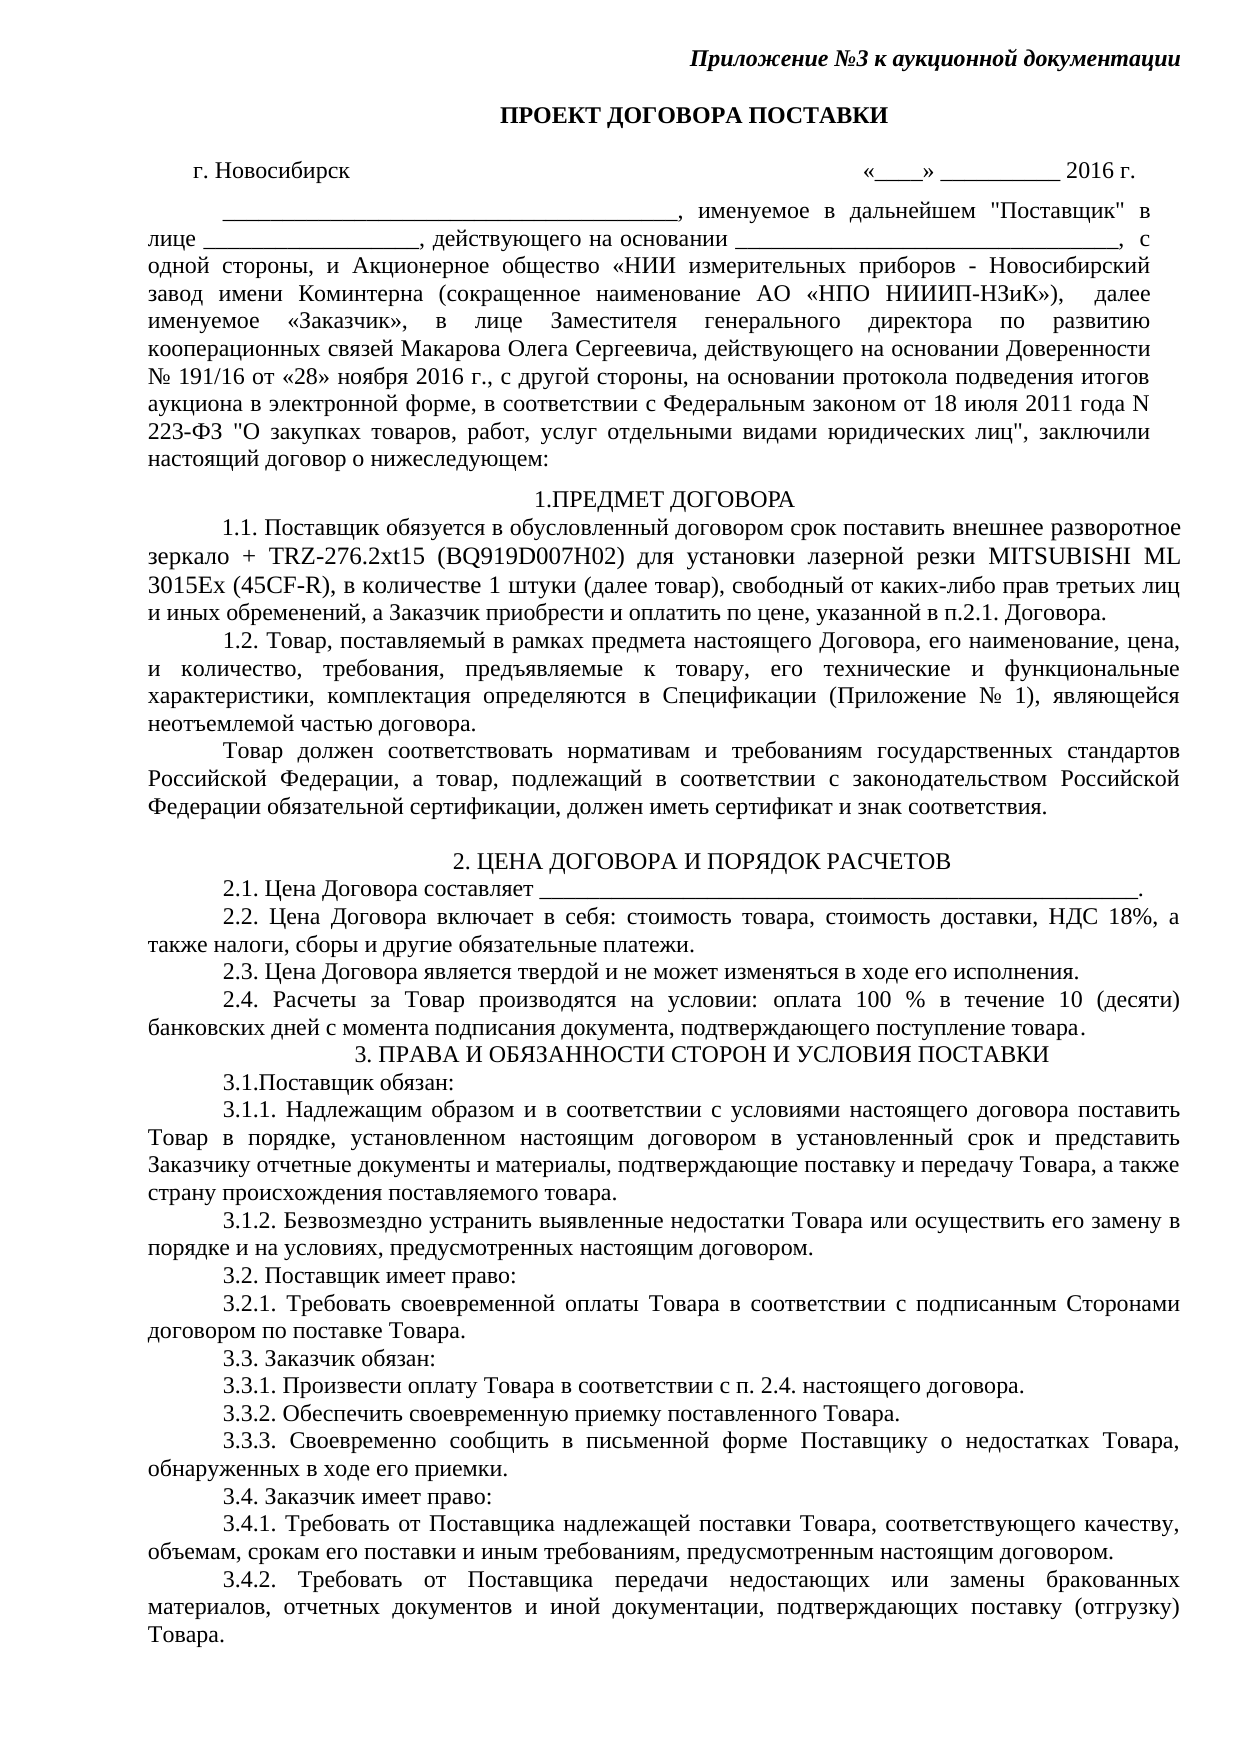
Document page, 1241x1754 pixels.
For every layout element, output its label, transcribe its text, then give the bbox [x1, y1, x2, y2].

text ПРОЕКТ ДОГОВОРА ПОСТАВКИ [148, 101, 1181, 128]
text 3.1.2. Безвозмездно устранить выявленные недостатки Товара или осуществить его замену в порядке и на условиях, предусмотренных настоящим договором. [148, 1206, 1181, 1261]
text ______________________________________, именуемое в дальнейшем "Поставщик" в лице __________________, действующего на основании ________________________________, с одной стороны, и Акционерное общество «НИИ измерительных приборов - Новосибирский завод имени Коминтерна (сокращенное наименование АО «НПО НИИИП-НЗиК»), далее именуемое «Заказчик», в лице Заместителя генерального директора по развитию кооперационных связей Макарова Олега Сергеевича, действующего на основании Доверенности № 191/16 от «28» ноября 2016 г., с другой стороны, на основании протокола подведения итогов аукциона в электронной форме, в соответствии с Федеральным законом от 18 июля 2011 года N 223-ФЗ "О закупках товаров, работ, услуг отдельными видами юридических лиц", заключили настоящий договор о нижеследующем: [148, 196, 1152, 472]
text 2.4. Расчеты за Товар производятся на условии: оплата 100 % в течение 10 (десяти) банковских дней с момента подписания документа, подтверждающего поступление товара. [148, 985, 1181, 1040]
text 3.4. Заказчик имеет право: [148, 1482, 1181, 1509]
text г. Новосибирск «____» __________ 2016 г. [148, 156, 1181, 183]
text 3.3.2. Обеспечить своевременную приемку поставленного Товара. [148, 1399, 1181, 1427]
text 3.1.Поставщик обязан: [148, 1068, 1181, 1095]
text 3.1.1. Надлежащим образом и в соответствии с условиями настоящего договора поставить Товар в порядке, установленном настоящим договором в установленный срок и представить Заказчику отчетные документы и материалы, подтверждающие поставку и передачу Товара, а также страну происхождения поставляемого товара. [148, 1095, 1181, 1206]
text Товар должен соответствовать нормативам и требованиям государственных стандартов Российской Федерации, а товар, подлежащий в соответствии с законодательством Российской Федерации обязательной сертификации, должен иметь сертификат и знак соответствия. [148, 736, 1181, 819]
text 3.3. Заказчик обязан: [148, 1344, 1181, 1371]
text 3.3.1. Произвести оплату Товара в соответствии с п. 2.4. настоящего договора. [148, 1371, 1181, 1399]
text 3.4.2. Требовать от Поставщика передачи недостающих или замены бракованных материалов, отчетных документов и иной документации, подтверждающих поставку (отгрузку) Товара. [148, 1564, 1181, 1647]
text 3.4.1. Требовать от Поставщика надлежащей поставки Товара, соответствующего качеству, объемам, срокам его поставки и иным требованиям, предусмотренным настоящим договором. [148, 1509, 1181, 1564]
text 3. ПРАВА И ОБЯЗАННОСТИ СТОРОН И УСЛОВИЯ ПОСТАВКИ [148, 1040, 1181, 1068]
text 2.1. Цена Договора составляет __________________________________________________. [148, 874, 1181, 902]
list 1.ПРЕДМЕТ ДОГОВОРА [148, 484, 1181, 512]
text 3.2.1. Требовать своевременной оплаты Товара в соответствии с подписанным Сторонами договором по поставке Товара. [148, 1288, 1181, 1344]
text 3.2. Поставщик имеет право: [148, 1261, 1181, 1288]
text 1.2. Товар, поставляемый в рамках предмета настоящего Договора, его наименование, цена, и количество, требования, предъявляемые к товару, его технические и функциональные характеристики, комплектация определяются в Спецификации (Приложение № 1), являющейся неотъемлемой частью договора. [148, 626, 1181, 736]
text 2. ЦЕНА ДОГОВОРА И ПОРЯДОК РАСЧЕТОВ [148, 847, 1181, 874]
text 2.3. Цена Договора является твердой и не может изменяться в ходе его исполнения. [148, 957, 1181, 985]
text 2.2. Цена Договора включает в себя: стоимость товара, стоимость доставки, НДС 18%, а также налоги, сборы и другие обязательные платежи. [148, 902, 1181, 957]
text 1.1. Поставщик обязуется в обусловленный договором срок поставить внешнее разворотное зеркало + TRZ-276.2xt15 (BQ919D007H02) для установки лазерной резки MITSUBISHI ML 3015Ex (45CF-R), в количестве 1 штуки (далее товар), свободный от каких-либо прав третьих лиц и иных обременений, а Заказчик приобрести и оплатить по цене, указанной в п.2.1. Договора. [148, 512, 1181, 626]
text Приложение №3 к аукционной документации [148, 44, 1181, 72]
text 3.3.3. Своевременно сообщить в письменной форме Поставщику о недостатках Товара, обнаруженных в ходе его приемки. [148, 1427, 1181, 1482]
